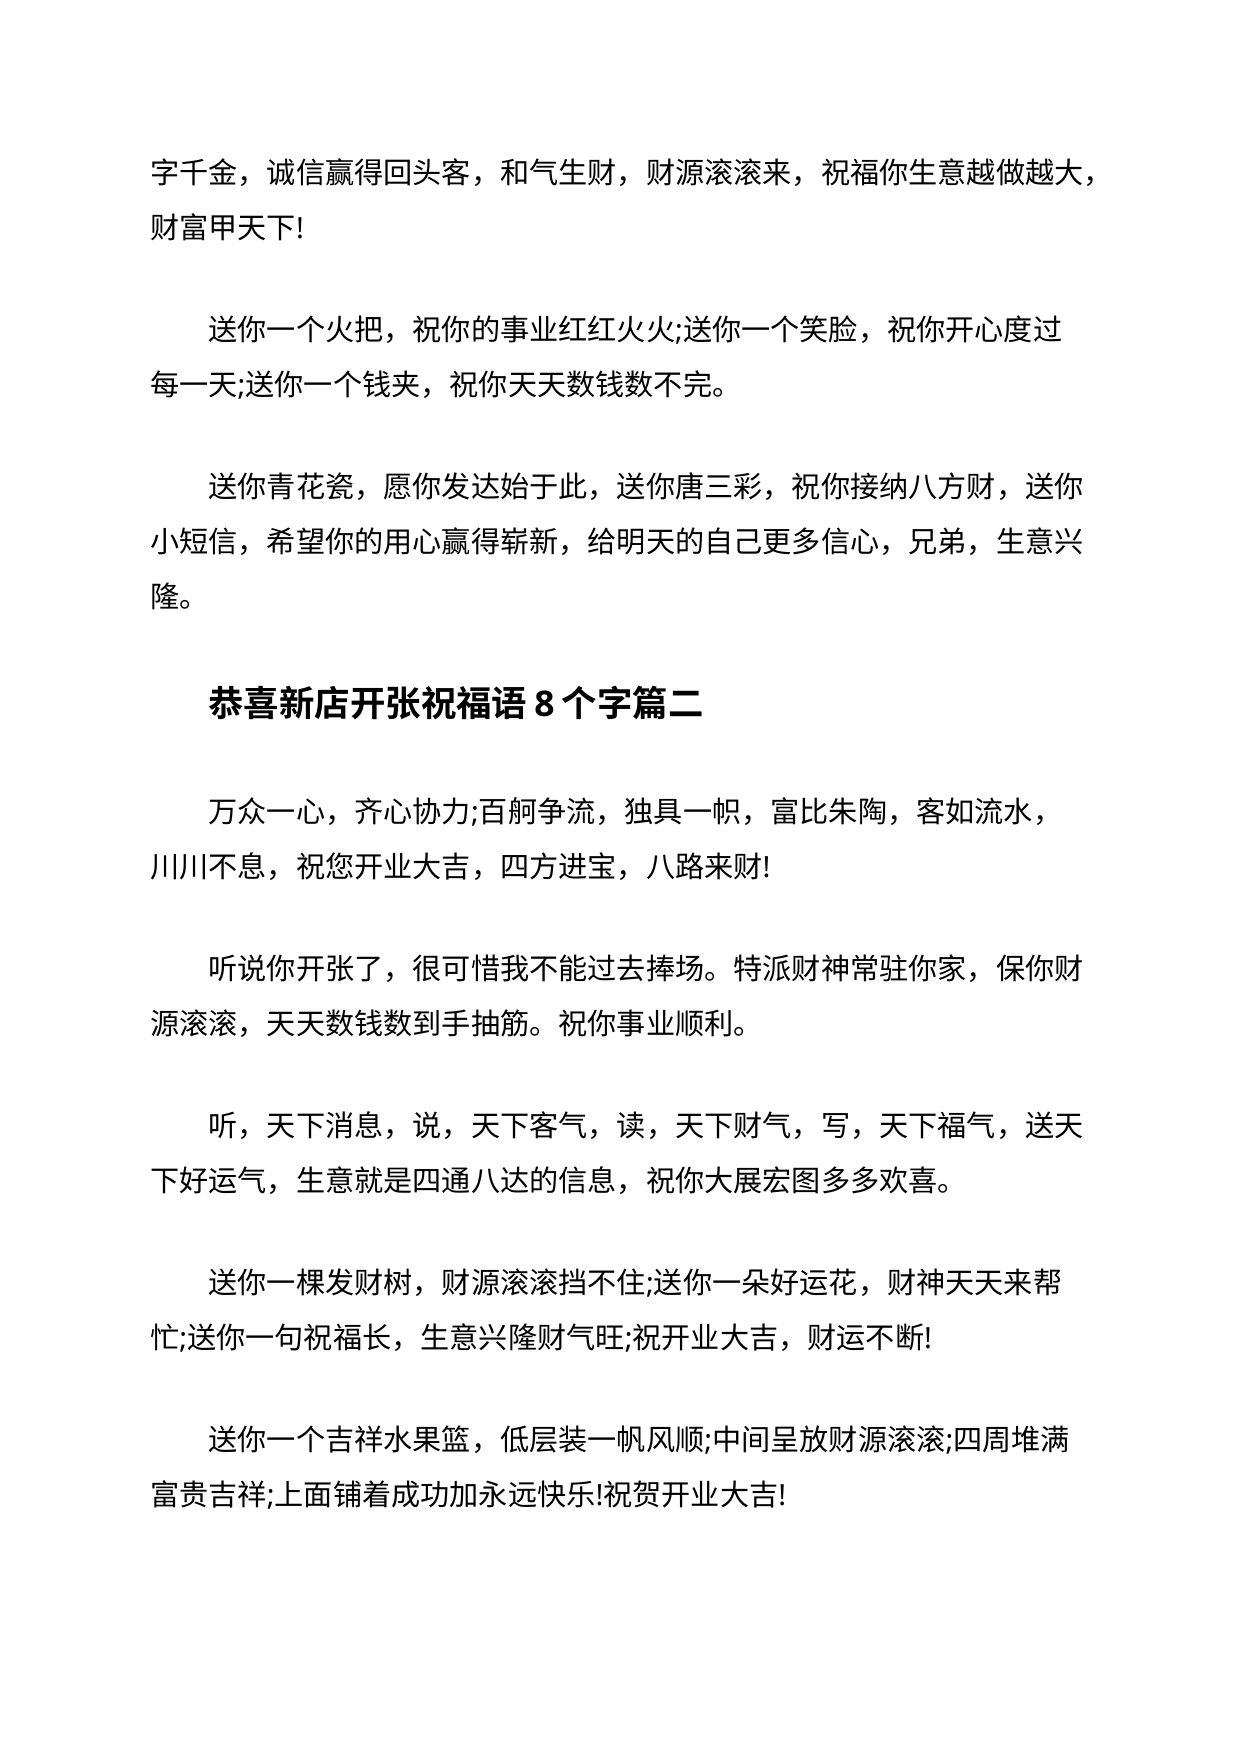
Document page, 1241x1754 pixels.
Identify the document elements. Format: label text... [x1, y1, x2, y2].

text 送你一个火把，祝你的事业红红火火;送你一个笑脸，祝你开心度过每一天;送你一个钱夹，祝你天天数钱数不完。 [150, 307, 1090, 404]
text 送你青花瓷，愿你发达始于此，送你唐三彩，祝你接纳八方财，送你小短信，希望你的用心赢得崭新，给明天的自己更多信心，兄弟，生意兴隆。 [150, 464, 1090, 616]
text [150, 150, 1090, 247]
text 万众一心，齐心协力;百舸争流，独具一帜，富比朱陶，客如流水，川川不息，祝您开业大吉，四方进宝，八路来财! [150, 789, 1090, 886]
text 听，天下消息，说，天下客气，读，天下财气，写，天下福气，送天下好运气，生意就是四通八达的信息，祝你大展宏图多多欢喜。 [150, 1103, 1090, 1200]
text 送你一个吉祥水果篮，低层装一帆风顺;中间呈放财源滚滚;四周堆满富贵吉祥;上面铺着成功加永远快乐!祝贺开业大吉! [150, 1416, 1090, 1514]
text 恭喜新店开张祝福语8个字篇二 [150, 675, 1090, 727]
text 送你一棵发财树，财源滚滚挡不住;送你一朵好运花，财神天天来帮忙;送你一句祝福长，生意兴隆财气旺;祝开业大吉，财运不断! [150, 1259, 1090, 1357]
text 听说你开张了，很可惜我不能过去捧场。特派财神常驻你家，保你财源滚滚，天天数钱数到手抽筋。祝你事业顺利。 [150, 946, 1090, 1043]
